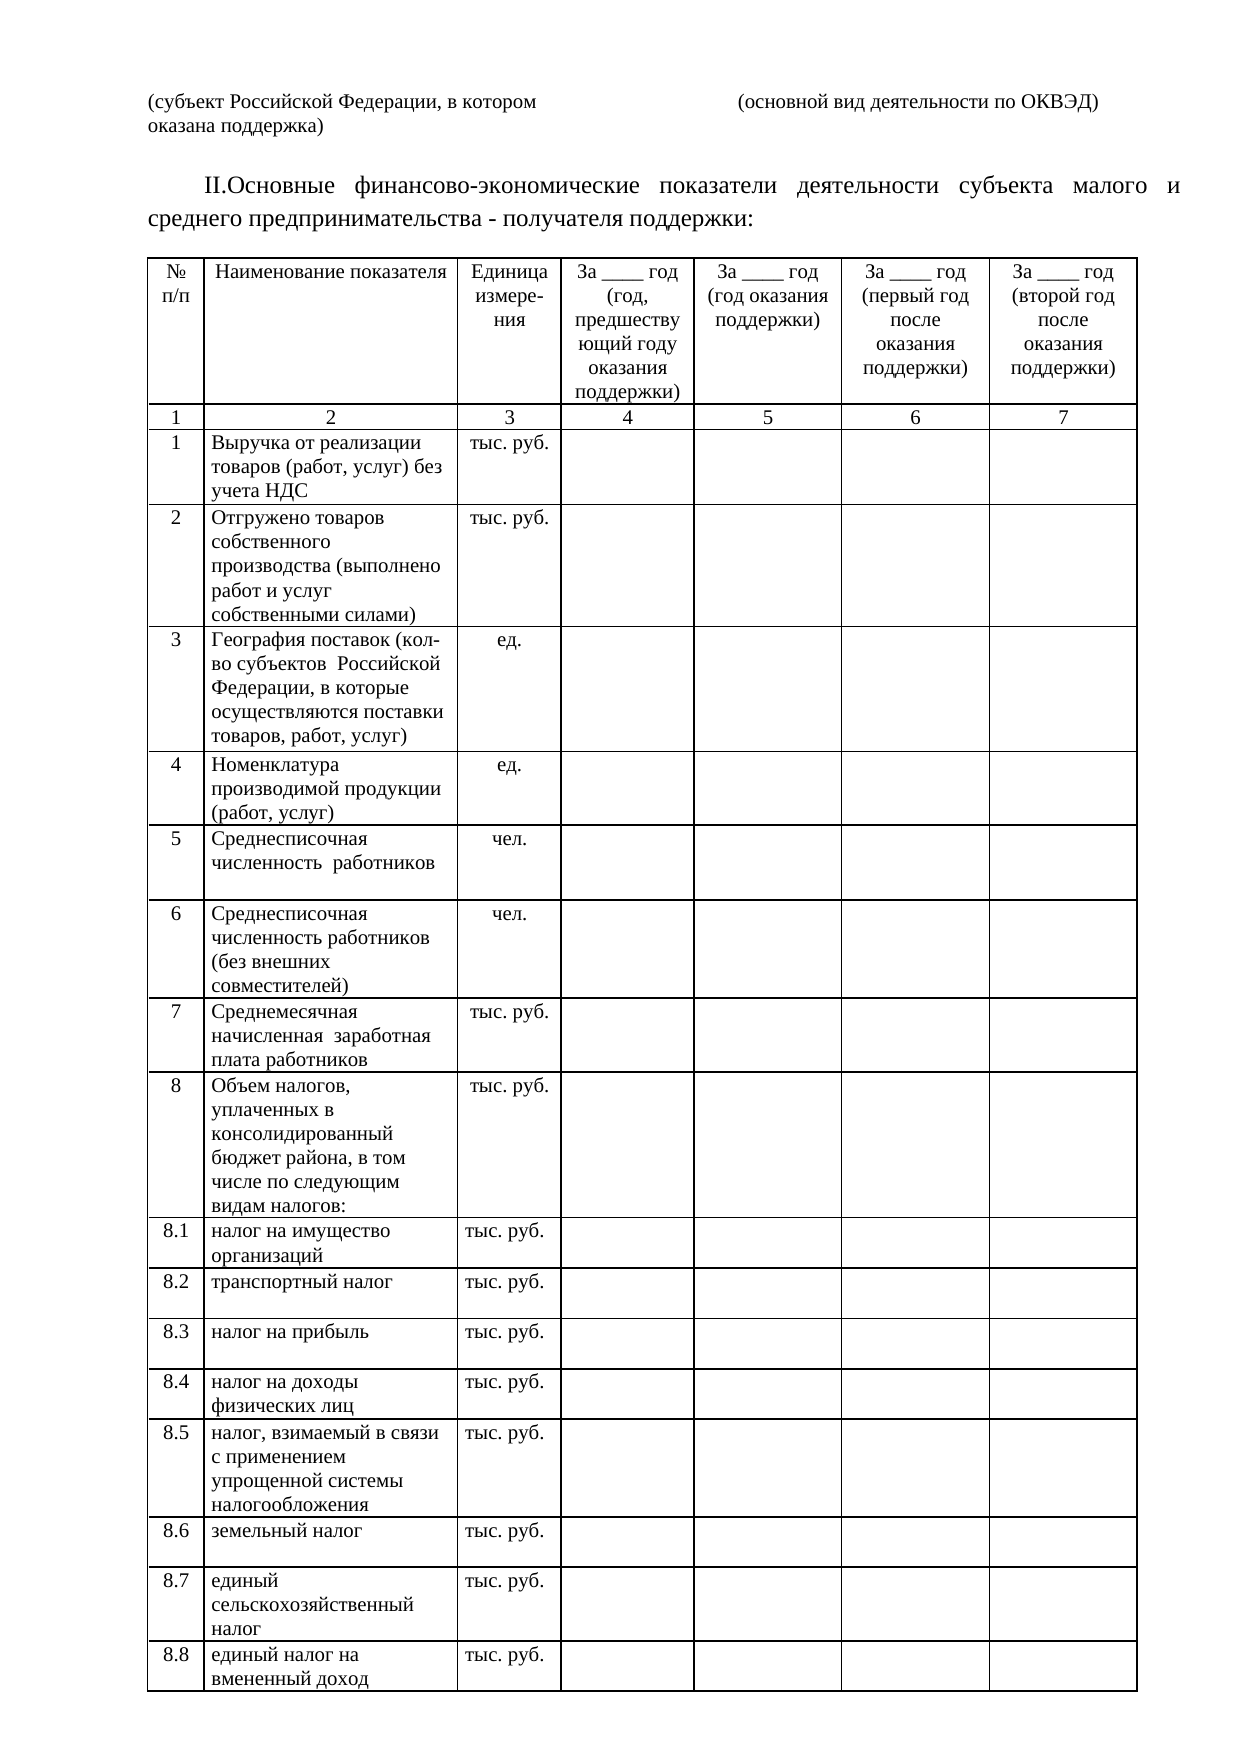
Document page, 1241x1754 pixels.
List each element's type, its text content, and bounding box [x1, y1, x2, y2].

text (субъект Российской Федерации, в котором (основной вид деятельности по ОКВЭД) [148, 89, 1181, 113]
table_cell 8.6 [148, 1517, 203, 1566]
table_cell ед. [458, 627, 560, 751]
table_cell Выручка от реализации товаров (работ, услуг) без учета НДС [205, 430, 457, 504]
table_cell ед. [458, 752, 560, 824]
table_cell [562, 1370, 693, 1418]
table_cell [562, 1319, 693, 1368]
table_cell [562, 627, 693, 751]
table_cell 8.8 [148, 1641, 203, 1690]
table_cell [990, 1370, 1136, 1418]
table_cell [562, 1218, 693, 1267]
table_header Единица измере-ния [458, 259, 560, 403]
table_cell тыс. руб. [458, 1568, 560, 1640]
table_cell [562, 826, 693, 899]
table_header За ____ год (год, предшествующий году оказания поддержки) [562, 259, 693, 403]
table_cell [695, 999, 841, 1071]
table_cell тыс. руб. [458, 1370, 560, 1418]
table_cell налог на прибыль [205, 1319, 457, 1368]
table_cell транспортный налог [205, 1269, 457, 1317]
table_cell [695, 1218, 841, 1267]
table_header Наименование показателя [205, 259, 457, 403]
table_cell Среднесписочная численность работников [205, 826, 457, 899]
table_cell [695, 1642, 841, 1690]
table_cell [842, 1518, 989, 1566]
table_cell [990, 999, 1136, 1071]
table_cell тыс. руб. [458, 1642, 560, 1690]
table_cell [990, 901, 1136, 997]
table_cell [842, 901, 989, 997]
text II.Основные финансово-экономические показатели деятельности субъекта малого и среднего предпринимательства - получателя поддержки: [148, 170, 1181, 232]
table_cell [562, 1518, 693, 1566]
table_cell [695, 1518, 841, 1566]
table_cell [842, 826, 989, 899]
table_cell тыс. руб. [458, 1420, 560, 1516]
table_cell налог на доходы физических лиц [205, 1370, 457, 1418]
table_cell 5 [148, 825, 203, 899]
table_cell [695, 505, 841, 626]
table_cell География поставок (кол-во субъектов Российской Федерации, в которые осуществляются поставки товаров, работ, услуг) [205, 627, 457, 751]
table_cell тыс. руб. [458, 1518, 560, 1566]
table_cell [842, 627, 989, 751]
table_cell тыс. руб. [458, 1073, 560, 1217]
table_cell [990, 826, 1136, 899]
table_cell [990, 1420, 1136, 1516]
table_cell [562, 430, 693, 504]
table_cell 8.7 [148, 1567, 203, 1640]
table_cell [842, 505, 989, 626]
table_header За ____ год (первый год после оказания поддержки) [842, 259, 989, 403]
table_cell 3 [148, 627, 203, 751]
table_cell [695, 1269, 841, 1317]
table_header № п/п [148, 259, 203, 403]
table_cell тыс. руб. [458, 505, 560, 626]
table_cell [842, 1218, 989, 1267]
table_cell 2 [148, 505, 203, 626]
table_cell [562, 752, 693, 824]
table_cell 8.2 [148, 1268, 203, 1317]
table_cell [562, 1568, 693, 1640]
table_cell 6 [842, 405, 989, 429]
table_cell 1 [148, 404, 203, 429]
table_cell единый сельскохозяйственный налог [205, 1568, 457, 1640]
table_cell чел. [458, 826, 560, 899]
table_cell тыс. руб. [458, 1269, 560, 1317]
table_cell тыс. руб. [458, 430, 560, 504]
table_cell [990, 1642, 1136, 1690]
table_cell тыс. руб. [458, 999, 560, 1071]
table_cell 8 [148, 1072, 203, 1217]
table_cell 8.3 [148, 1319, 203, 1368]
table_cell единый налог на вмененный доход [205, 1642, 457, 1690]
table_cell [562, 999, 693, 1071]
table_cell 3 [458, 405, 560, 429]
table_header За ____ год (год оказания поддержки) [695, 259, 841, 403]
table_cell [695, 752, 841, 824]
table_cell Среднемесячная начисленная заработная плата работников [205, 999, 457, 1071]
table_cell [990, 1218, 1136, 1267]
table_cell [990, 752, 1136, 824]
table_cell 5 [695, 405, 841, 429]
table_cell [990, 1269, 1136, 1317]
table_cell [842, 1420, 989, 1516]
text оказана поддержка) [148, 113, 1181, 137]
table_cell [695, 430, 841, 504]
table_cell [842, 1073, 989, 1217]
table_cell [695, 1568, 841, 1640]
table_cell [562, 1420, 693, 1516]
table_cell [990, 1073, 1136, 1217]
table_cell 4 [562, 405, 693, 429]
table_cell [562, 1642, 693, 1690]
table_cell Объем налогов, уплаченных в консолидированный бюджет района, в том числе по следующим видам налогов: [205, 1073, 457, 1217]
table_cell 1 [148, 430, 203, 504]
table_cell 8.4 [148, 1369, 203, 1418]
table_cell земельный налог [205, 1518, 457, 1566]
table_cell [695, 901, 841, 997]
table_cell 2 [205, 405, 457, 429]
table_cell 8.5 [148, 1419, 203, 1516]
table_cell [562, 505, 693, 626]
table_cell [562, 1269, 693, 1317]
table_cell 7 [148, 998, 203, 1071]
table_header За ____ год (второй год после оказания поддержки) [990, 259, 1136, 403]
table_cell [990, 430, 1136, 504]
table_cell [842, 430, 989, 504]
table_cell [842, 1642, 989, 1690]
table_cell 4 [148, 752, 203, 824]
table_cell [990, 1568, 1136, 1640]
table_cell 7 [990, 405, 1136, 429]
table_cell Среднесписочная численность работников (без внешних совместителей) [205, 901, 457, 997]
table_cell [990, 1518, 1136, 1566]
table_cell [695, 1073, 841, 1217]
table_cell налог, взимаемый в связи с применением упрощенной системы налогообложения [205, 1420, 457, 1516]
table_cell тыс. руб. [458, 1319, 560, 1368]
table_cell [842, 1370, 989, 1418]
table_cell чел. [458, 901, 560, 997]
table_cell [842, 1568, 989, 1640]
table_cell Отгружено товаров собственного производства (выполнено работ и услуг собственными силами) [205, 505, 457, 626]
table_cell 6 [148, 900, 203, 997]
table_cell [695, 1370, 841, 1418]
table_cell налог на имущество организаций [205, 1218, 457, 1267]
table_cell [990, 1319, 1136, 1368]
table_cell [695, 826, 841, 899]
table_cell тыс. руб. [458, 1218, 560, 1267]
table_cell [990, 627, 1136, 751]
table_cell [695, 1319, 841, 1368]
table_cell [562, 901, 693, 997]
table_cell [990, 505, 1136, 626]
table_cell [842, 1319, 989, 1368]
table_cell Номенклатура производимой продукции (работ, услуг) [205, 752, 457, 824]
table_cell [695, 627, 841, 751]
table_cell [842, 752, 989, 824]
table_cell [842, 1269, 989, 1317]
table_cell [562, 1073, 693, 1217]
table_cell [842, 999, 989, 1071]
table_cell [695, 1420, 841, 1516]
table_cell 8.1 [148, 1218, 203, 1267]
